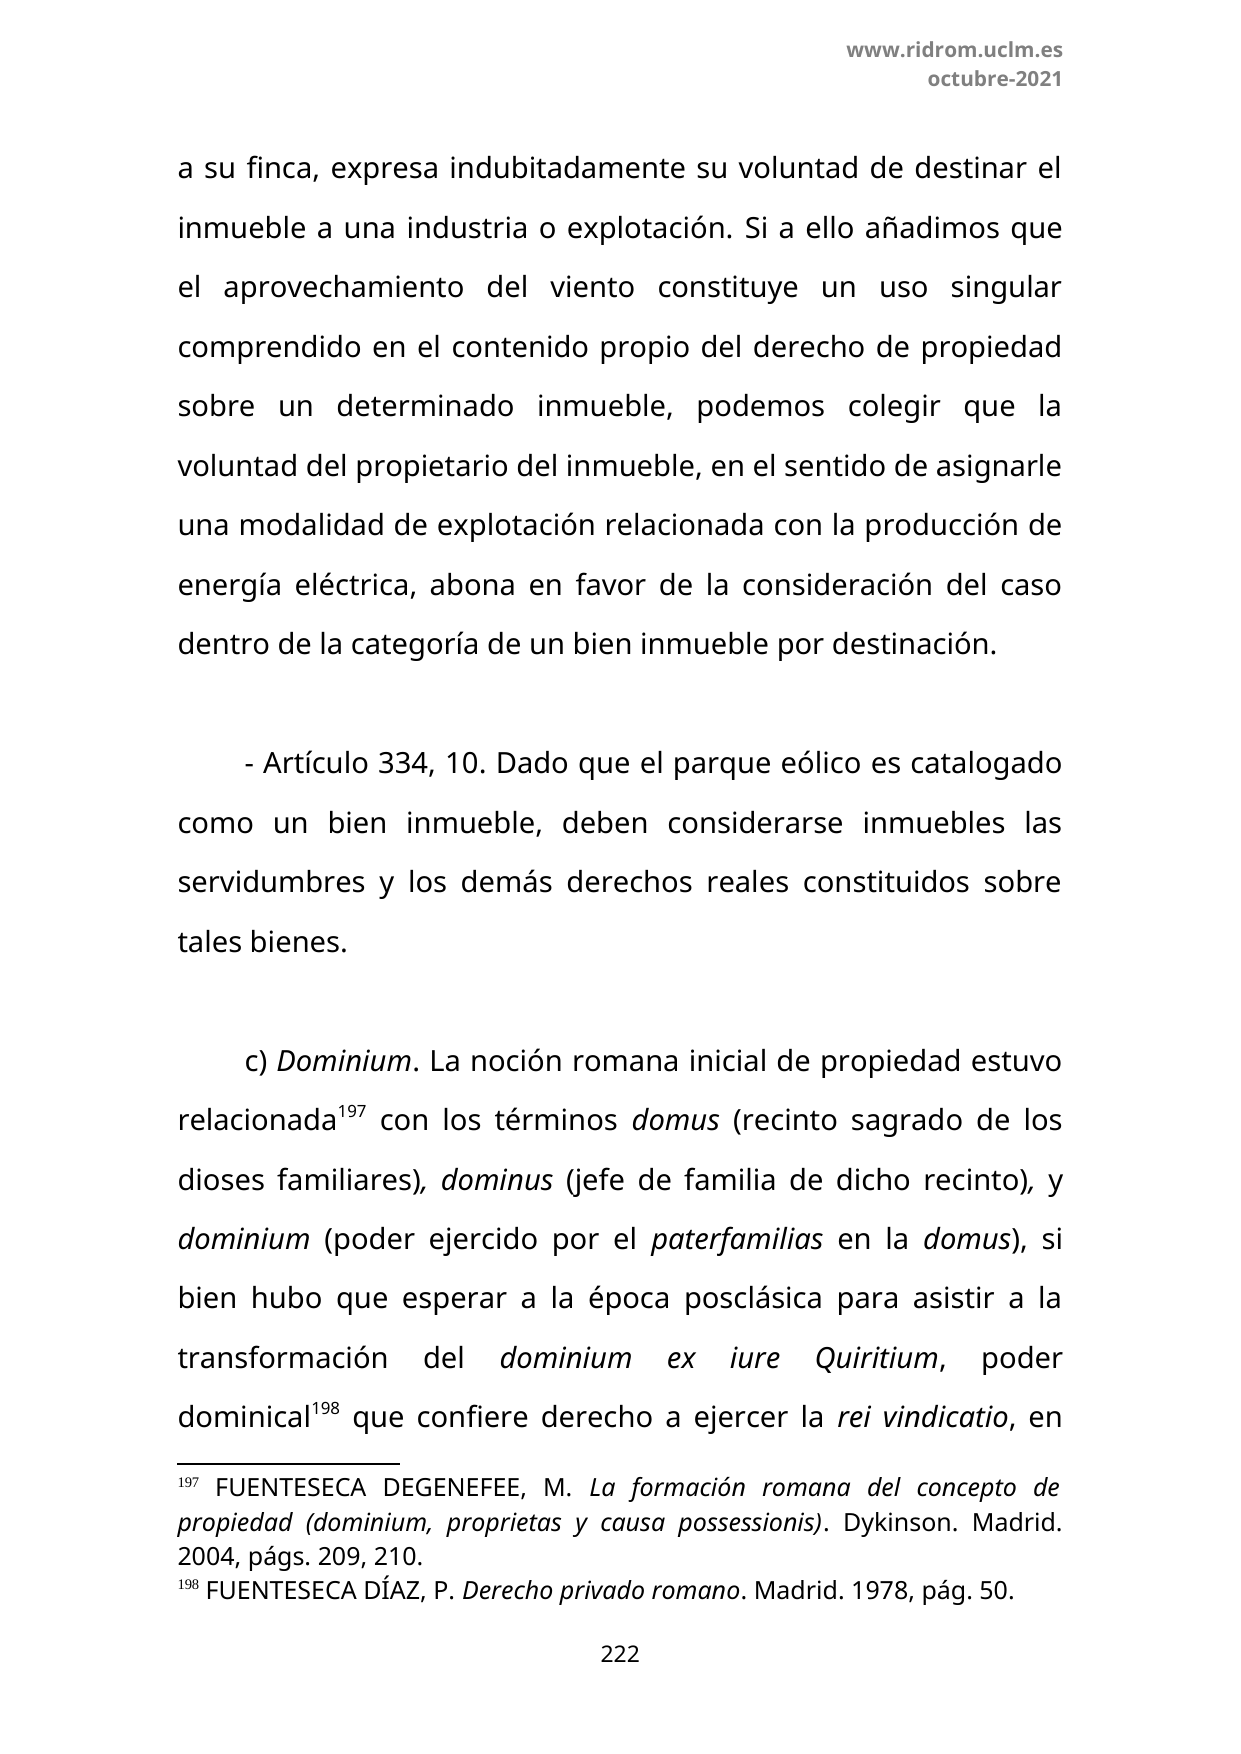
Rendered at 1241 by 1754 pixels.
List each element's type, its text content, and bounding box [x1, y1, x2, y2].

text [177, 148, 1063, 663]
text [177, 1040, 1063, 1436]
text - Artículo 334, 10. Dado que el parque eólico es catalogado como un bien inmueble, deben considerarse inmuebles las servidumbres y los demás derechos reales constituidos sobre tales bienes. [177, 742, 1063, 961]
